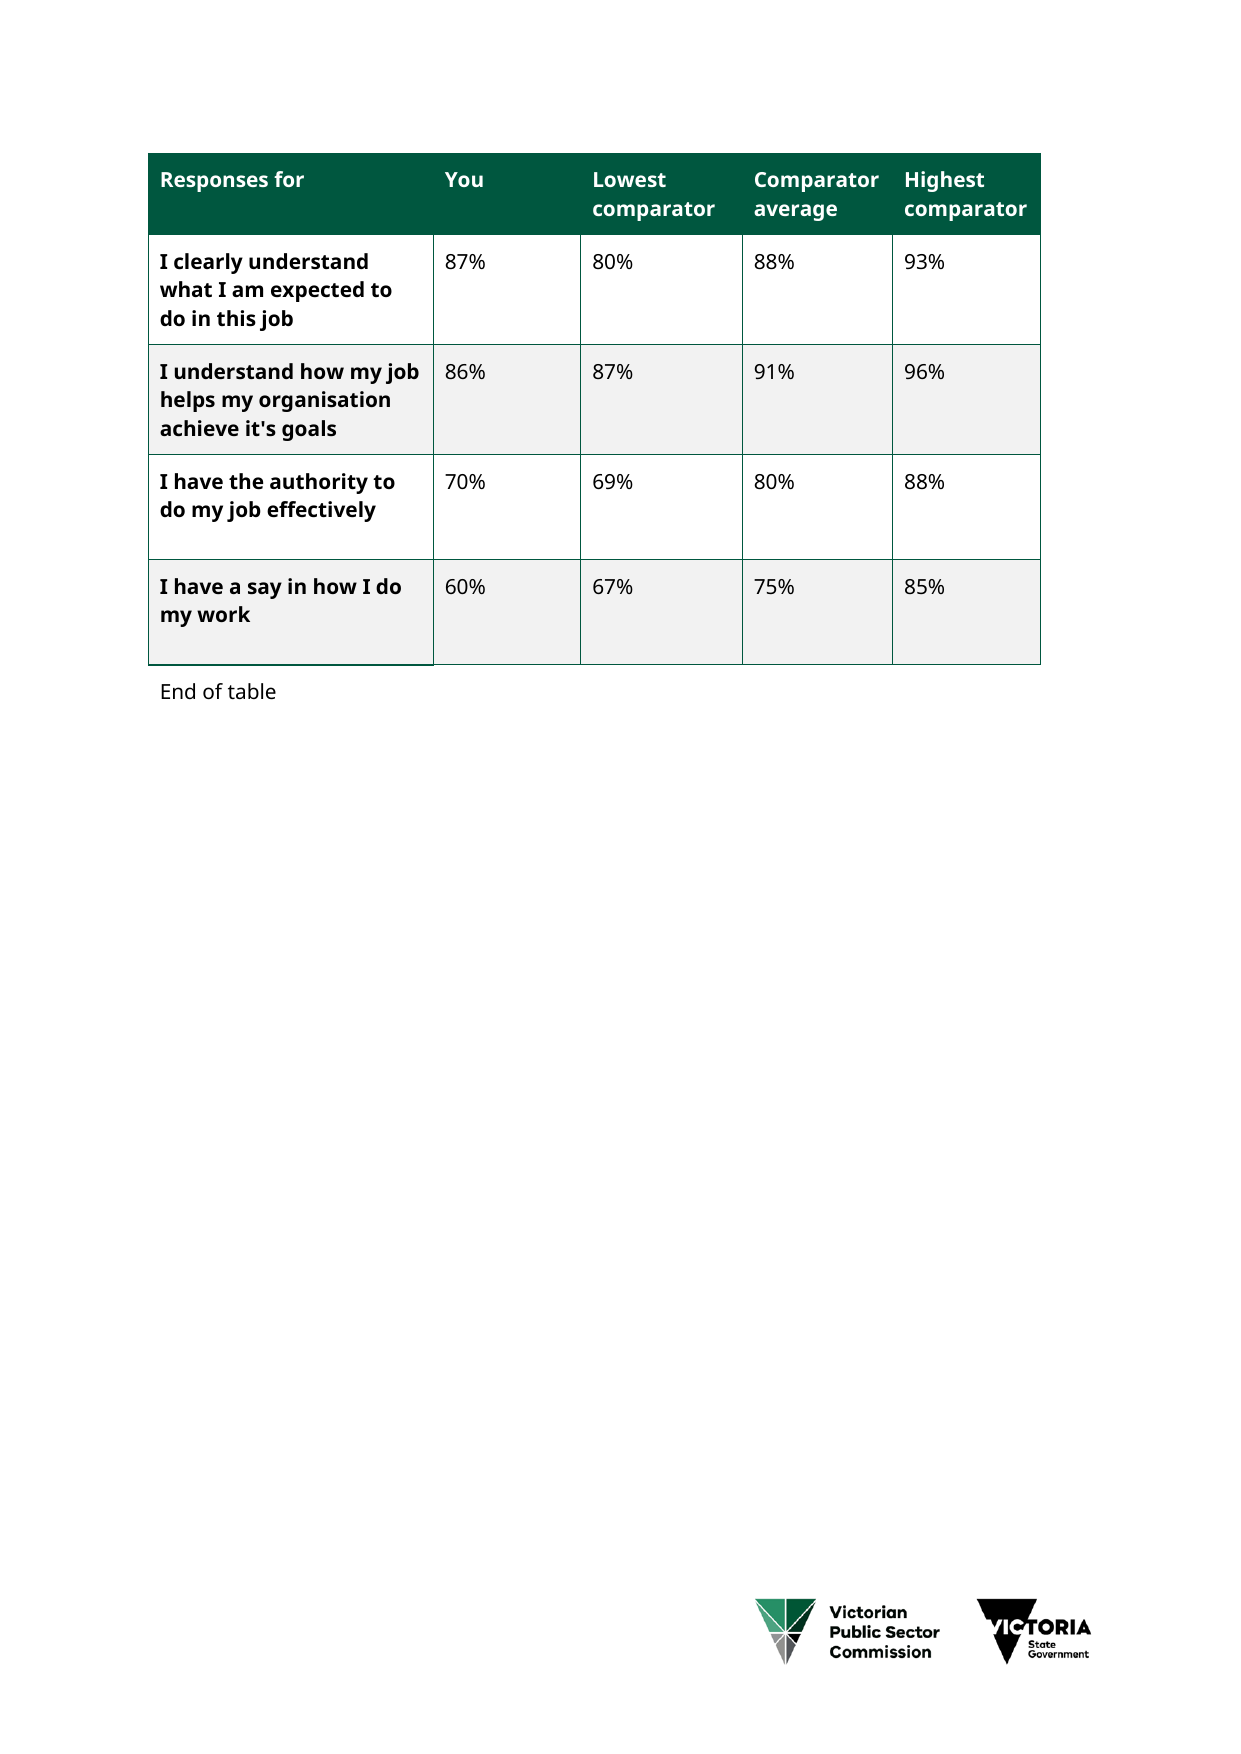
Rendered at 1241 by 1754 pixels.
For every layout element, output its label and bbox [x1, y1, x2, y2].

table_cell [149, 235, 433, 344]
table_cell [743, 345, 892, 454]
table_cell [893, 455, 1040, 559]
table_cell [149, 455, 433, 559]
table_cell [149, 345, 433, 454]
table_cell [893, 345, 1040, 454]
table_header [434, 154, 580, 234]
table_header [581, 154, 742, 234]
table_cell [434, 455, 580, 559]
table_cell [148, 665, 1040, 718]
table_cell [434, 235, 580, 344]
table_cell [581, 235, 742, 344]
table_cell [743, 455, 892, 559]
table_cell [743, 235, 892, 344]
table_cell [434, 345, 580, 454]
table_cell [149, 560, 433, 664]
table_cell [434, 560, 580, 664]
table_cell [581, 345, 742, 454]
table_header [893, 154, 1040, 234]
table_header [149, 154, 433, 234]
picture [754, 1598, 1093, 1666]
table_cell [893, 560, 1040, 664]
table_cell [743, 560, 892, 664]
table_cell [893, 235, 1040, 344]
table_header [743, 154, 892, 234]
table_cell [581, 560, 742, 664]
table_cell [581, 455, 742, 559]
